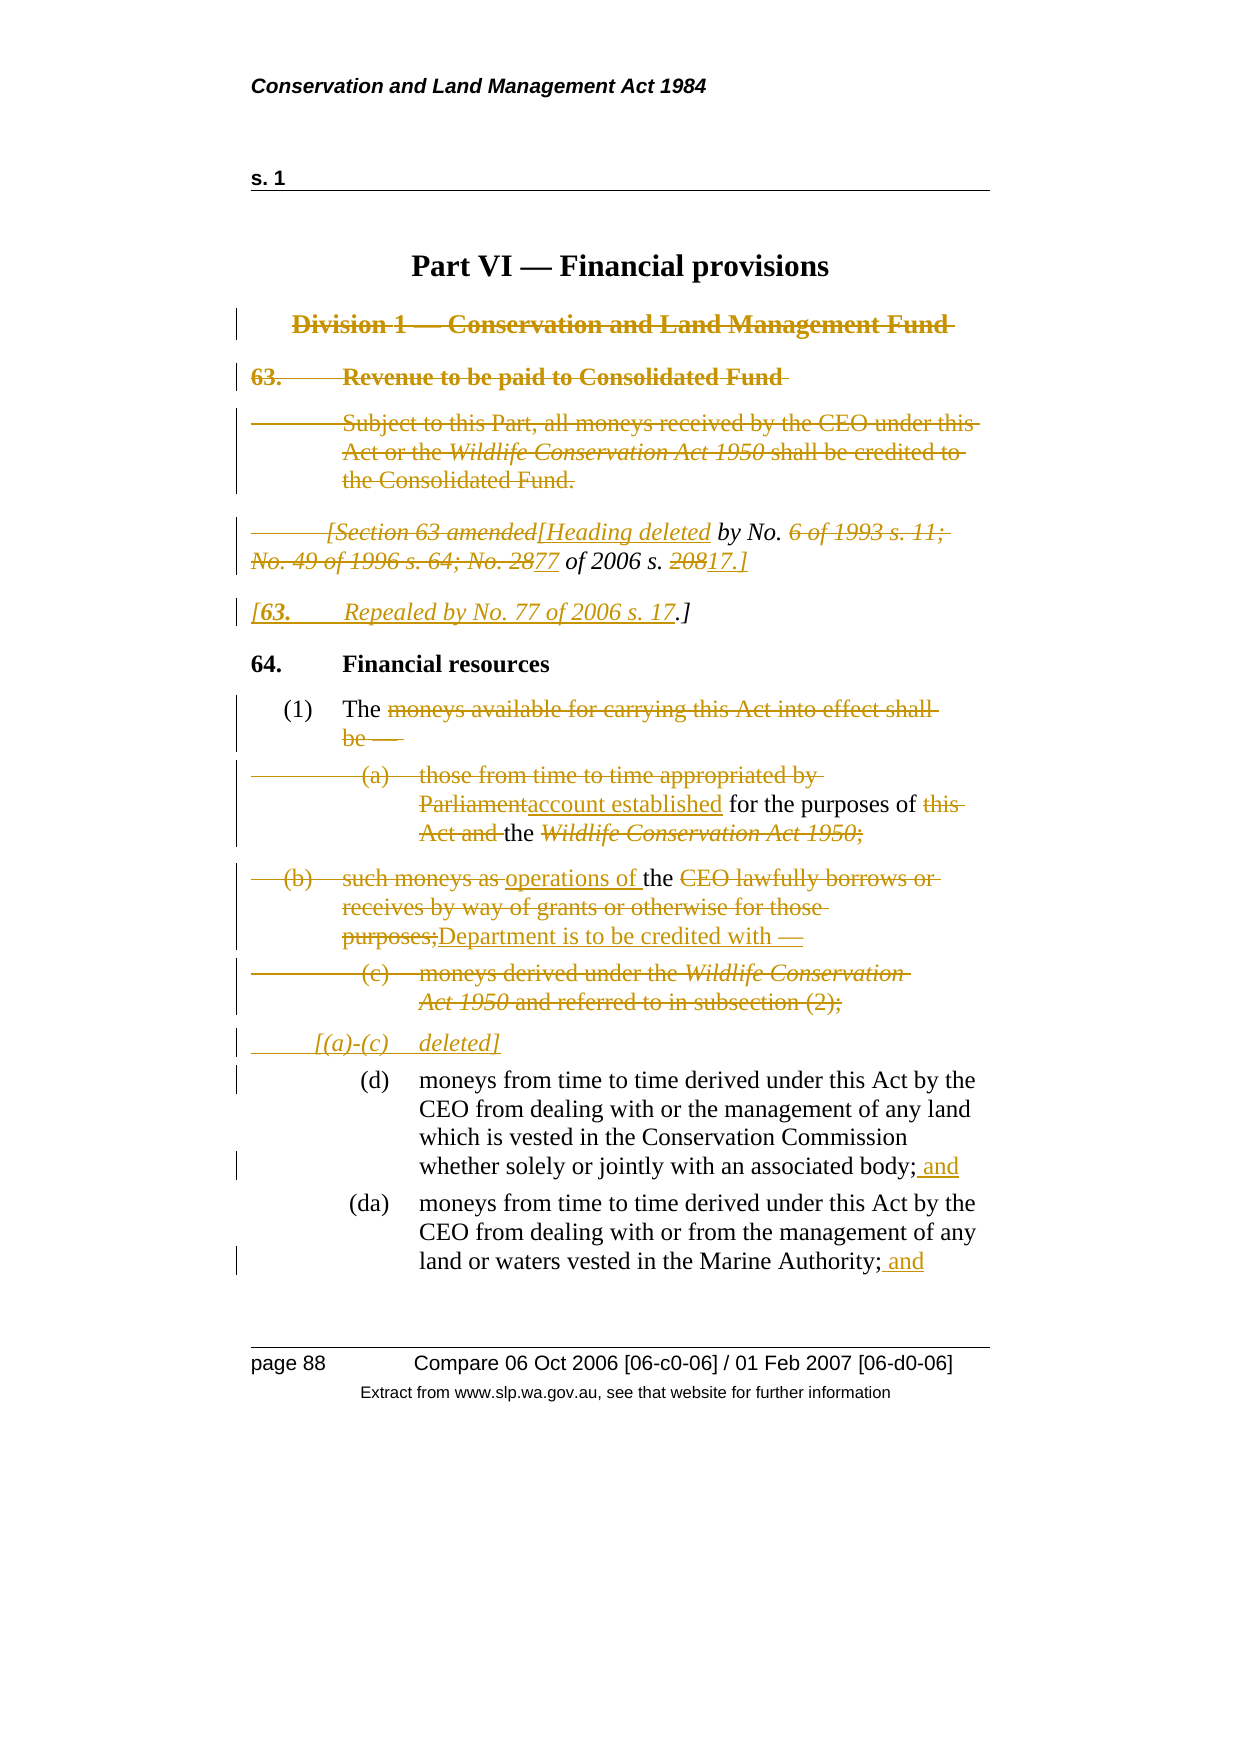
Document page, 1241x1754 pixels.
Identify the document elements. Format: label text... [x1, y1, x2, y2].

text for the purposes of the [251, 760, 990, 847]
subtitle Part VI — Financial provisions [251, 247, 990, 283]
subtitle 64. Financial resources [251, 649, 990, 678]
text (d) moneys from time to time derived under this Act by the CEO from dealing with or the management of any land which is vested in the Conservation Commission whether solely or jointly with an associated body; [251, 1065, 990, 1180]
text the [251, 863, 990, 949]
text (1) The [251, 694, 990, 752]
text .] [251, 597, 990, 626]
text by No. of 2006 s. [251, 517, 990, 574]
text (da) moneys from time to time derived under this Act by the CEO from dealing with or from the management of any land or waters vested in the Marine Authority; [251, 1188, 990, 1274]
